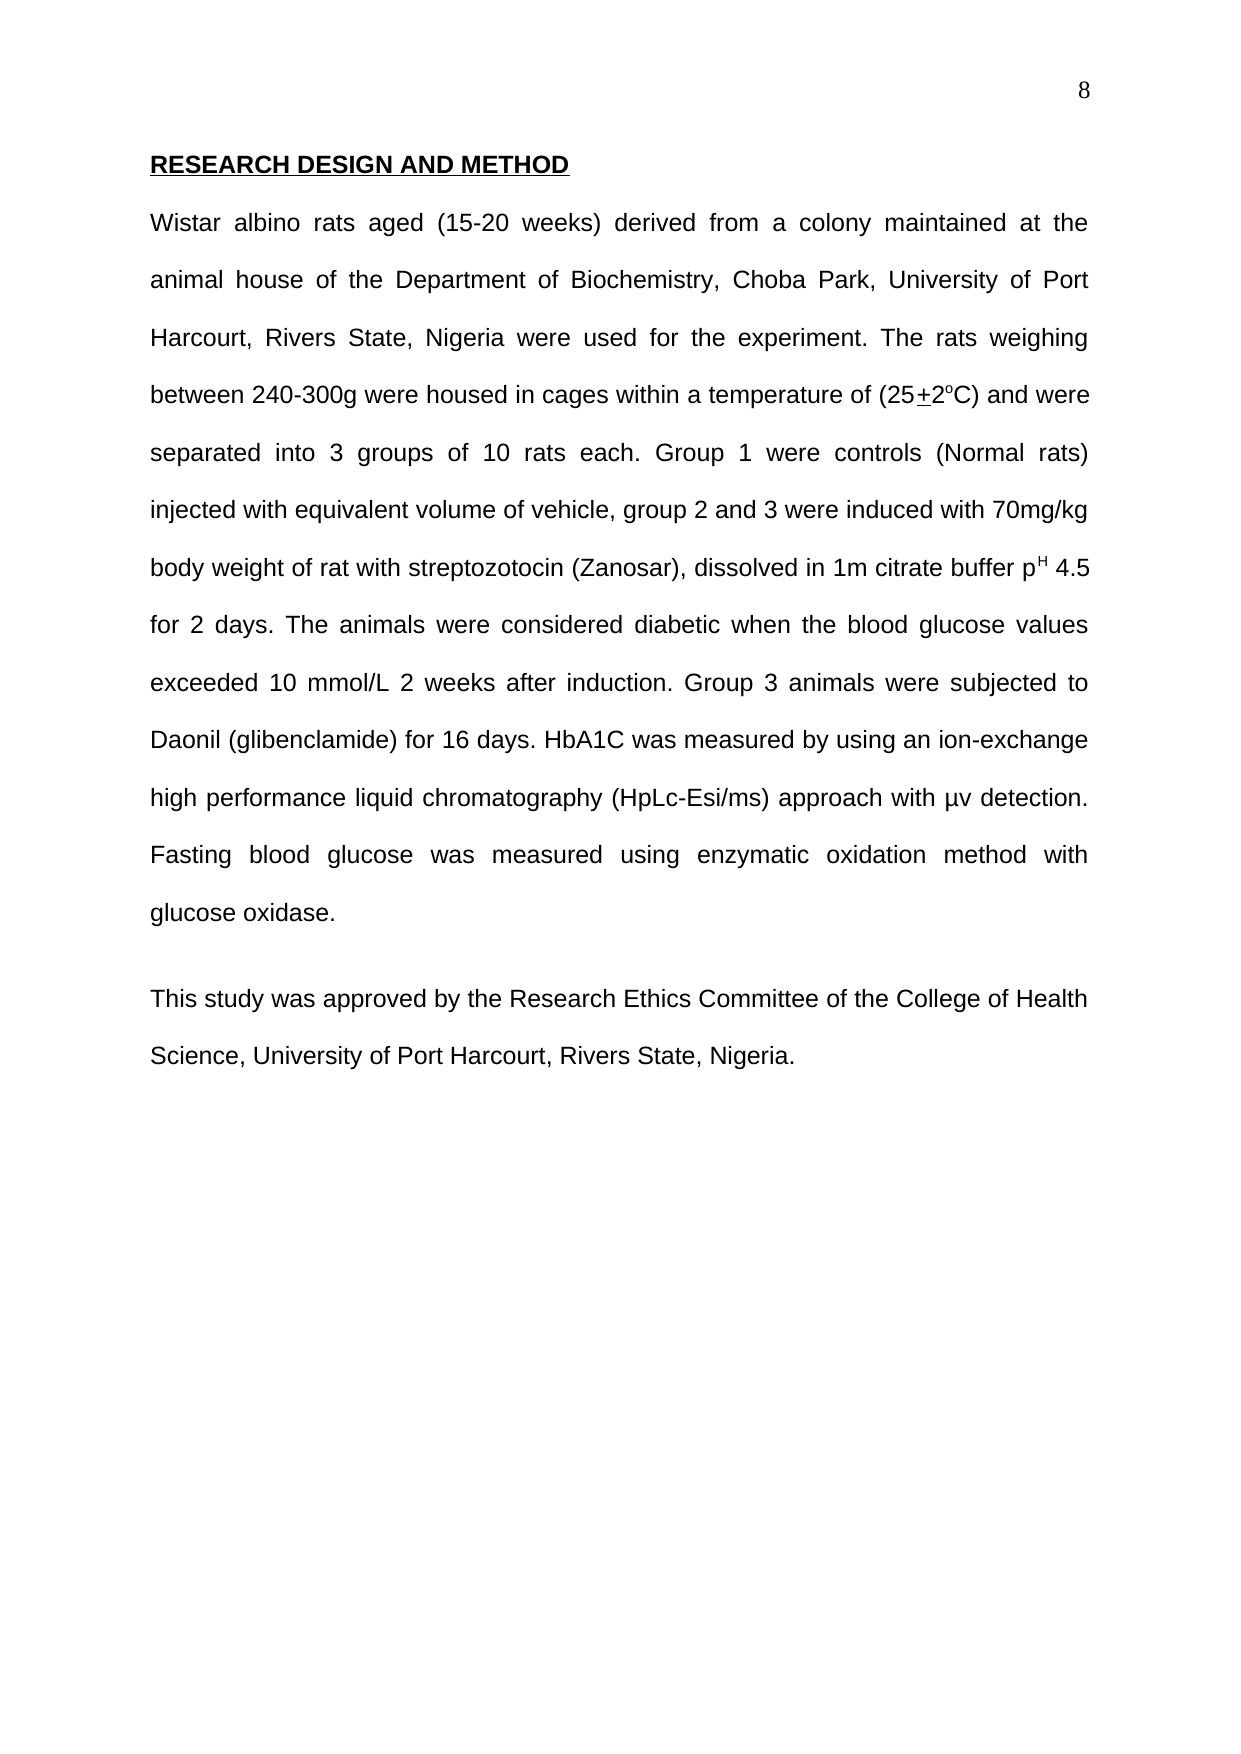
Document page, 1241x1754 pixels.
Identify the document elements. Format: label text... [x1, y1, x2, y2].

text RESEARCH DESIGN AND METHOD [150, 150, 1090, 179]
text This study was approved by the Research Ethics Committee of the College of Health Science, University of Port Harcourt, Rivers State, Nigeria. [150, 984, 1090, 1070]
text Wistar albino rats aged (15-20 weeks) derived from a colony maintained at the animal house of the Department of Biochemistry, Choba Park, University of Port Harcourt, Rivers State, Nigeria were used for the experiment. The rats weighing between 240-300g were housed in cages within a temperature of (25+2oC) and were separated into 3 groups of 10 rats each. Group 1 were controls (Normal rats) injected with equivalent volume of vehicle, group 2 and 3 were induced with 70mg/kg body weight of rat with streptozotocin (Zanosar), dissolved in 1m citrate buffer pH 4.5 for 2 days. The animals were considered diabetic when the blood glucose values exceeded 10 mmol/L 2 weeks after induction. Group 3 animals were subjected to Daonil (glibenclamide) for 16 days. HbA1C was measured by using an ion-exchange high performance liquid chromatography (HpLc-Esi/ms) approach with µv detection. Fasting blood glucose was measured using enzymatic oxidation method with glucose oxidase. [150, 207, 1090, 926]
